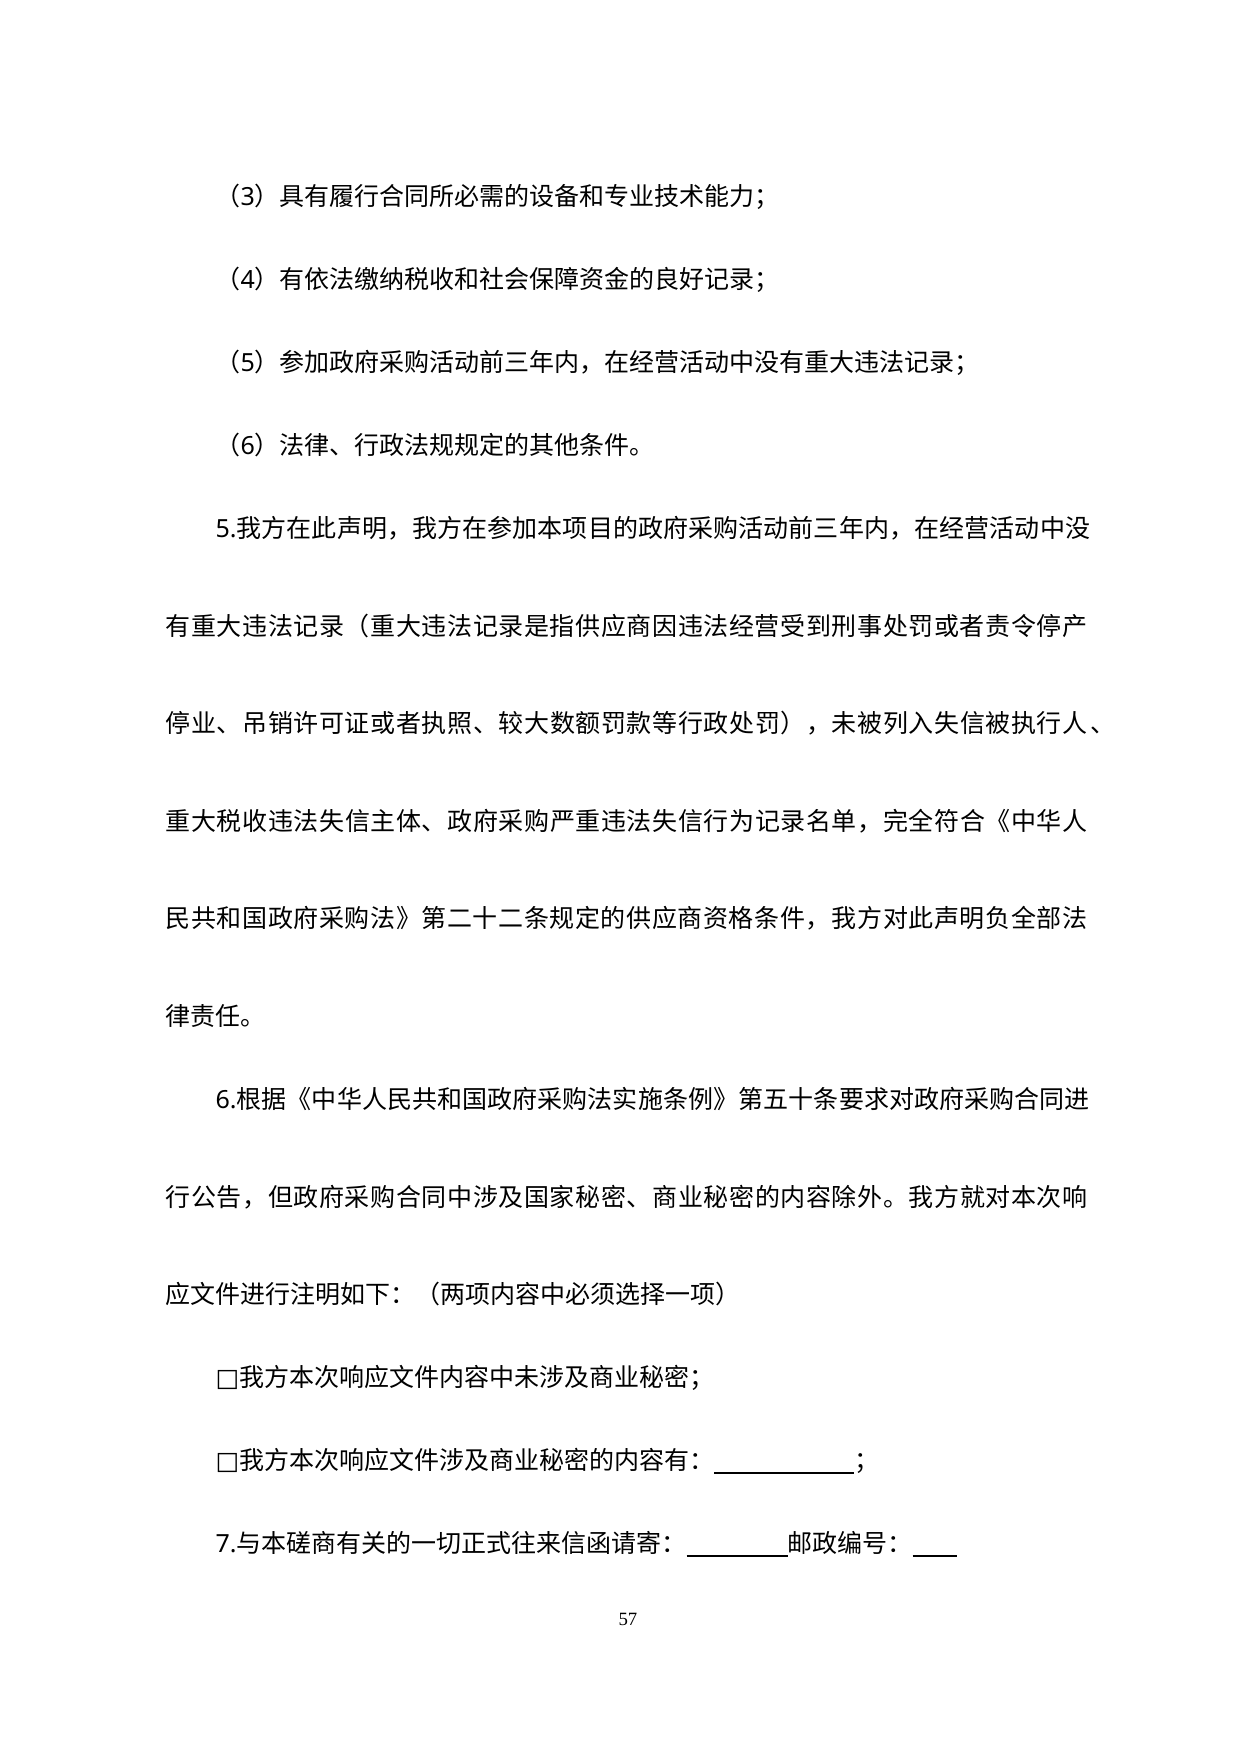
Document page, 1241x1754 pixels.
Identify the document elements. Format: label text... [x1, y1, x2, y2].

text □我方本次响应文件内容中未涉及商业秘密； [165, 1343, 1090, 1408]
text （4）有依法缴纳税收和社会保障资金的良好记录； [165, 245, 1090, 310]
text 6.根据《中华人民共和国政府采购法实施条例》第五十条要求对政府采购合同进行公告，但政府采购合同中涉及国家秘密、商业秘密的内容除外。我方就对本次响应文件进行注明如下：（两项内容中必须选择一项） [165, 1065, 1090, 1325]
text （3）具有履行合同所必需的设备和专业技术能力； [165, 162, 1090, 227]
text 7.与本磋商有关的一切正式往来信函请寄： 邮政编号： [165, 1509, 1090, 1574]
text 5.我方在此声明，我方在参加本项目的政府采购活动前三年内，在经营活动中没有重大违法记录（重大违法记录是指供应商因违法经营受到刑事处罚或者责令停产停业、吊销许可证或者执照、较大数额罚款等行政处罚），未被列入失信被执行人、重大税收违法失信主体、政府采购严重违法失信行为记录名单，完全符合《中华人民共和国政府采购法》第二十二条规定的供应商资格条件，我方对此声明负全部法律责任。 [165, 494, 1090, 1047]
text □我方本次响应文件涉及商业秘密的内容有： ； [165, 1426, 1090, 1491]
text （6）法律、行政法规规定的其他条件。 [165, 411, 1090, 476]
text （5）参加政府采购活动前三年内，在经营活动中没有重大违法记录； [165, 328, 1090, 393]
